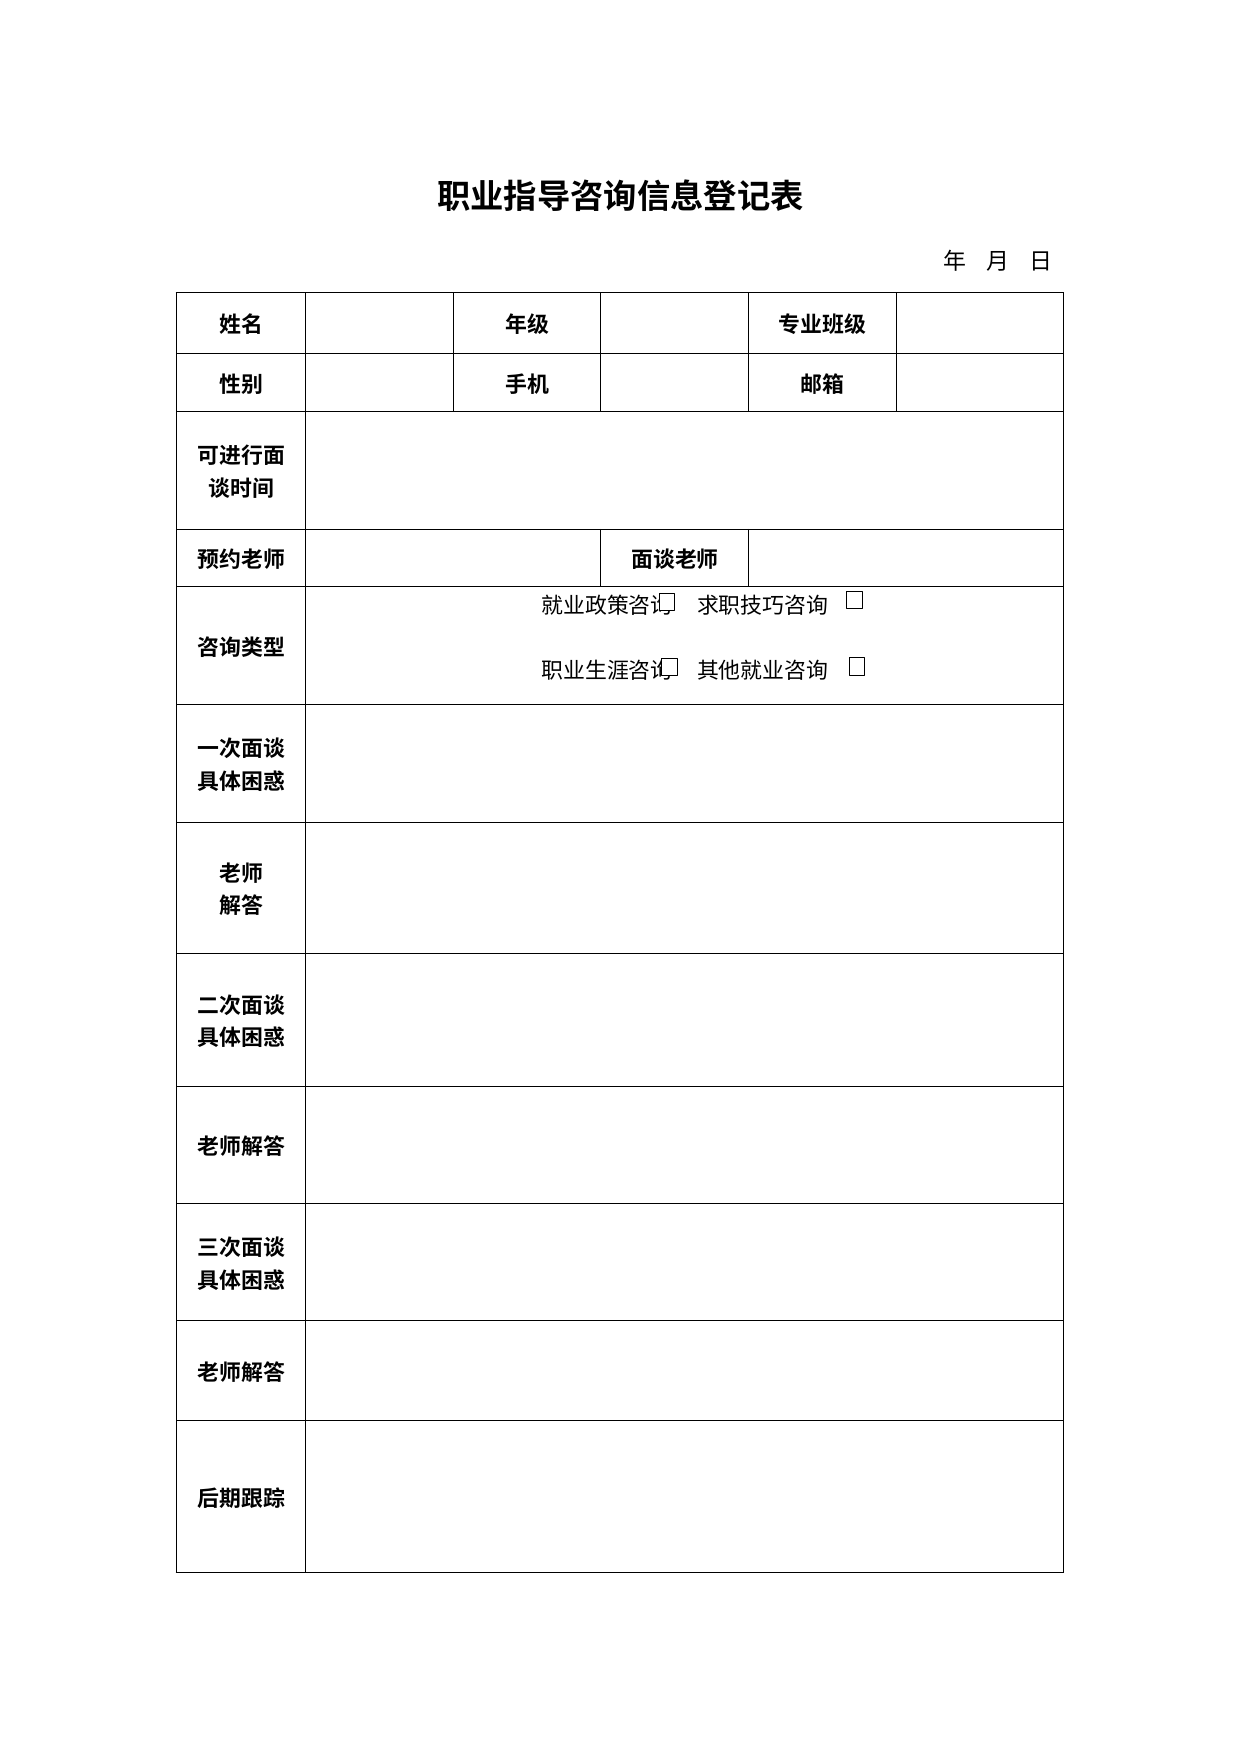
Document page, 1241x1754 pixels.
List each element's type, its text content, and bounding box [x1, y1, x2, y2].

table_header 姓名 [177, 293, 305, 353]
table_cell 预约老师 [177, 530, 305, 586]
table_cell [306, 823, 1063, 953]
table_cell [306, 954, 1063, 1086]
table_cell [306, 354, 453, 411]
table_cell [306, 1421, 1063, 1572]
table_cell [306, 1321, 1063, 1420]
table_header [306, 293, 453, 353]
table_cell 咨询类型 [177, 587, 305, 704]
table_cell 三次面谈 具体困惑 [177, 1204, 305, 1320]
table_cell 二次面谈 具体困惑 [177, 954, 305, 1086]
text 年 月 日 [187, 227, 1053, 292]
table_cell 可进行面谈时间 [177, 412, 305, 529]
table_cell 面谈老师 [601, 530, 748, 586]
table_cell 后期跟踪 [177, 1421, 305, 1572]
text 职业指导咨询信息登记表 [187, 162, 1053, 227]
table_cell [897, 354, 1063, 411]
table_cell [306, 705, 1063, 822]
table_cell 老师解答 [177, 1321, 305, 1420]
table_cell 手机 [454, 354, 600, 411]
table_header 专业班级 [749, 293, 896, 353]
table_cell 邮箱 [749, 354, 896, 411]
table_cell 就业政策咨询 求职技巧咨询 职业生涯咨询 其他就业咨询 [306, 587, 1063, 704]
table_cell 老师解答 [177, 1087, 305, 1203]
table_header [897, 293, 1063, 353]
table_cell [601, 354, 748, 411]
table_header [601, 293, 748, 353]
table_header 年级 [454, 293, 600, 353]
table_cell [749, 530, 1063, 586]
table_cell 一次面谈 具体困惑 [177, 705, 305, 822]
table_cell 老师 解答 [177, 823, 305, 953]
table_cell [306, 412, 1063, 529]
table_cell 性别 [177, 354, 305, 411]
table_cell [306, 530, 600, 586]
table_cell [306, 1204, 1063, 1320]
table_cell [306, 1087, 1063, 1203]
